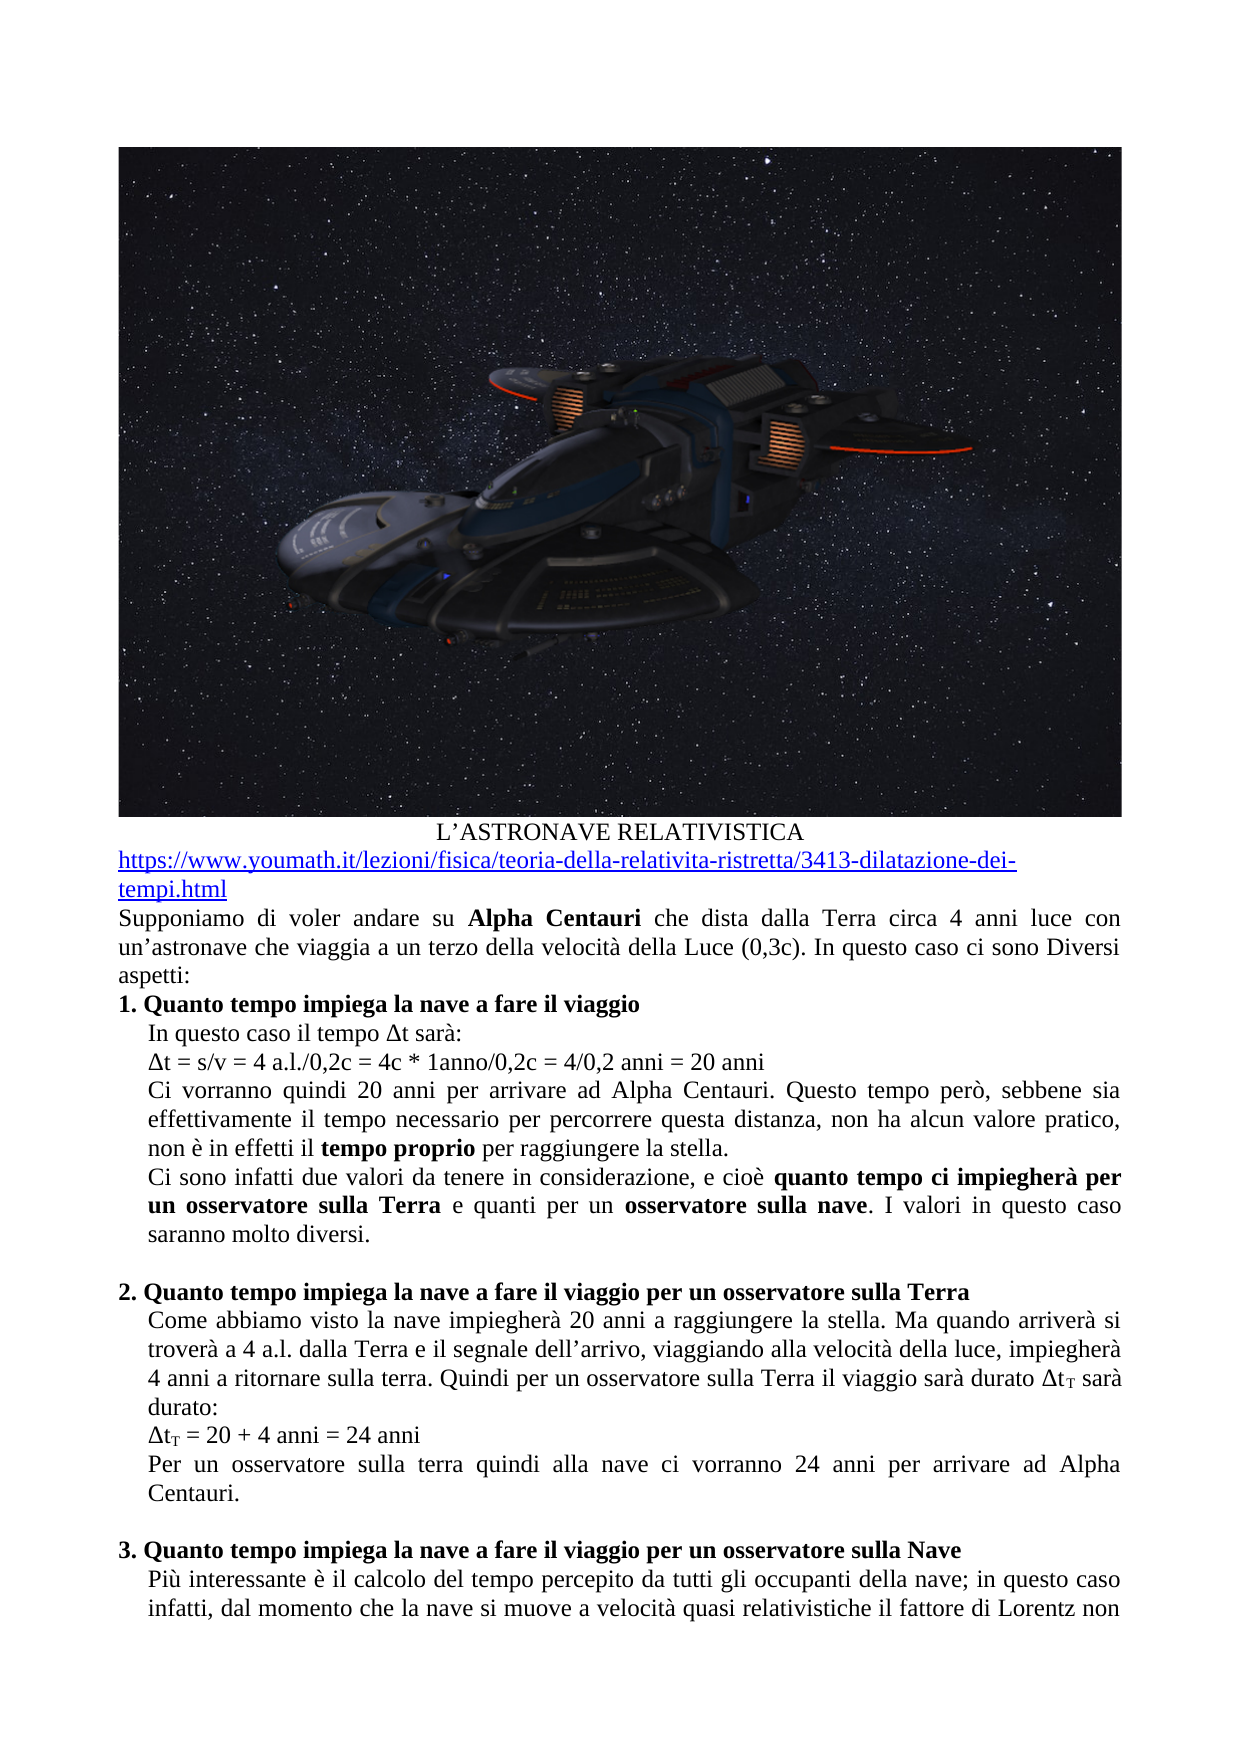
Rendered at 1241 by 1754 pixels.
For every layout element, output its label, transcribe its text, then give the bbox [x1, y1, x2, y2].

text Supponiamo di voler andare su Alpha Centauri che dista dalla Terra circa 4 anni luce con un’astronave che viaggia a un terzo della velocità della Luce (0,3c). In questo caso ci sono Diversi aspetti: [118, 903, 1122, 989]
text 1. Quanto tempo impiega la nave a fare il viaggio [118, 989, 1122, 1018]
text Δt = s/v = 4 a.l./0,2c = 4c * 1anno/0,2c = 4/0,2 anni = 20 anni [148, 1047, 1122, 1075]
text 3. Quanto tempo impiega la nave a fare il viaggio per un osservatore sulla Nave [118, 1535, 1122, 1564]
text Per un osservatore sulla terra quindi alla nave ci vorranno 24 anni per arrivare ad Alpha Centauri. [148, 1449, 1122, 1507]
picture [118, 147, 1122, 817]
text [148, 1564, 1122, 1622]
text In questo caso il tempo Δt sarà: [148, 1018, 1122, 1047]
text Ci vorranno quindi 20 anni per arrivare ad Alpha Centauri. Questo tempo però, sebbene sia effettivamente il tempo necessario per percorrere questa distanza, non ha alcun valore pratico, non è in effetti il tempo proprio per raggiungere la stella. [148, 1075, 1122, 1162]
text Ci sono infatti due valori da tenere in considerazione, e cioè quanto tempo ci impiegherà per un osservatore sulla Terra e quanti per un osservatore sulla nave. I valori in questo caso saranno molto diversi. [148, 1162, 1122, 1248]
text ΔtT = 20 + 4 anni = 24 anni [148, 1420, 1122, 1449]
text Come abbiamo visto la nave impiegherà 20 anni a raggiungere la stella. Ma quando arriverà si troverà a 4 a.l. dalla Terra e il segnale dell’arrivo, viaggiando alla velocità della luce, impiegherà 4 anni a ritornare sulla terra. Quindi per un osservatore sulla Terra il viaggio sarà durato ΔtT sarà durato: [148, 1305, 1122, 1420]
text 2. Quanto tempo impiega la nave a fare il viaggio per un osservatore sulla Terra [118, 1277, 1122, 1305]
text https://www.youmath.it/lezioni/fisica/teoria-della-relativita-ristretta/3413-dilatazione-dei-tempi.html [118, 845, 1122, 903]
text L’ASTRONAVE RELATIVISTICA [118, 817, 1122, 845]
